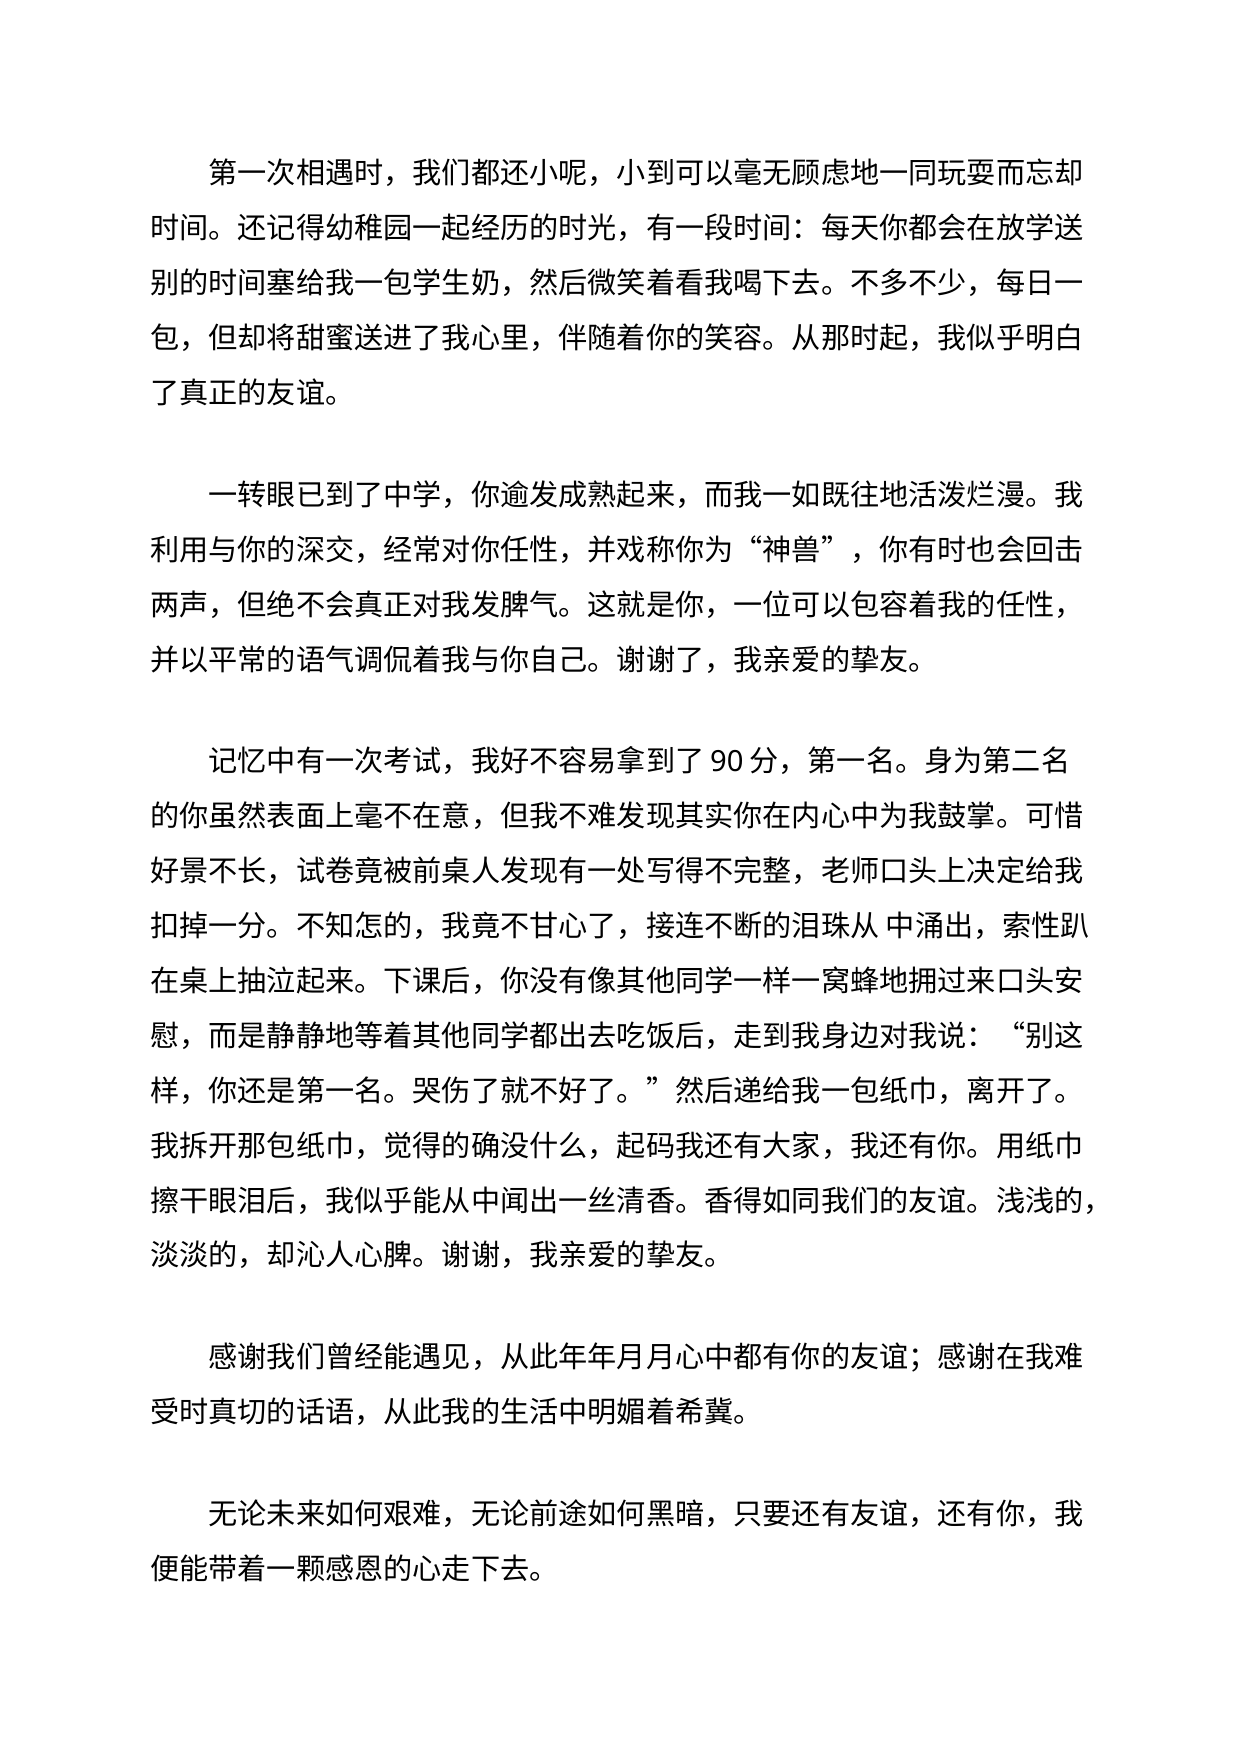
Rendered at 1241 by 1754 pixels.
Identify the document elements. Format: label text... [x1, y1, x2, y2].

text 感谢我们曾经能遇见，从此年年月月心中都有你的友谊；感谢在我难受时真切的话语，从此我的生活中明媚着希冀。 [150, 1334, 1090, 1431]
text 无论未来如何艰难，无论前途如何黑暗，只要还有友谊，还有你，我便能带着一颗感恩的心走下去。 [150, 1490, 1090, 1588]
text 一转眼已到了中学，你逾发成熟起来，而我一如既往地活泼烂漫。我利用与你的深交，经常对你任性，并戏称你为“神兽”，你有时也会回击两声，但绝不会真正对我发脾气。这就是你，一位可以包容着我的任性，并以平常的语气调侃着我与你自己。谢谢了，我亲爱的挚友。 [150, 471, 1090, 678]
text 记忆中有一次考试，我好不容易拿到了90分，第一名。身为第二名的你虽然表面上毫不在意，但我不难发现其实你在内心中为我鼓掌。可惜好景不长，试卷竟被前桌人发现有一处写得不完整，老师口头上决定给我扣掉一分。不知怎的，我竟不甘心了，接连不断的泪珠从 中涌出，索性趴在桌上抽泣起来。下课后，你没有像其他同学一样一窝蜂地拥过来口头安慰，而是静静地等着其他同学都出去吃饭后，走到我身边对我说：“别这样，你还是第一名。哭伤了就不好了。”然后递给我一包纸巾，离开了。我拆开那包纸巾，觉得的确没什么，起码我还有大家，我还有你。用纸巾擦干眼泪后，我似乎能从中闻出一丝清香。香得如同我们的友谊。浅浅的，淡淡的，却沁人心脾。谢谢，我亲爱的挚友。 [150, 738, 1090, 1274]
text 第一次相遇时，我们都还小呢，小到可以毫无顾虑地一同玩耍而忘却时间。还记得幼稚园一起经历的时光，有一段时间：每天你都会在放学送别的时间塞给我一包学生奶，然后微笑着看我喝下去。不多不少，每日一包，但却将甜蜜送进了我心里，伴随着你的笑容。从那时起，我似乎明白了真正的友谊。 [150, 150, 1090, 412]
